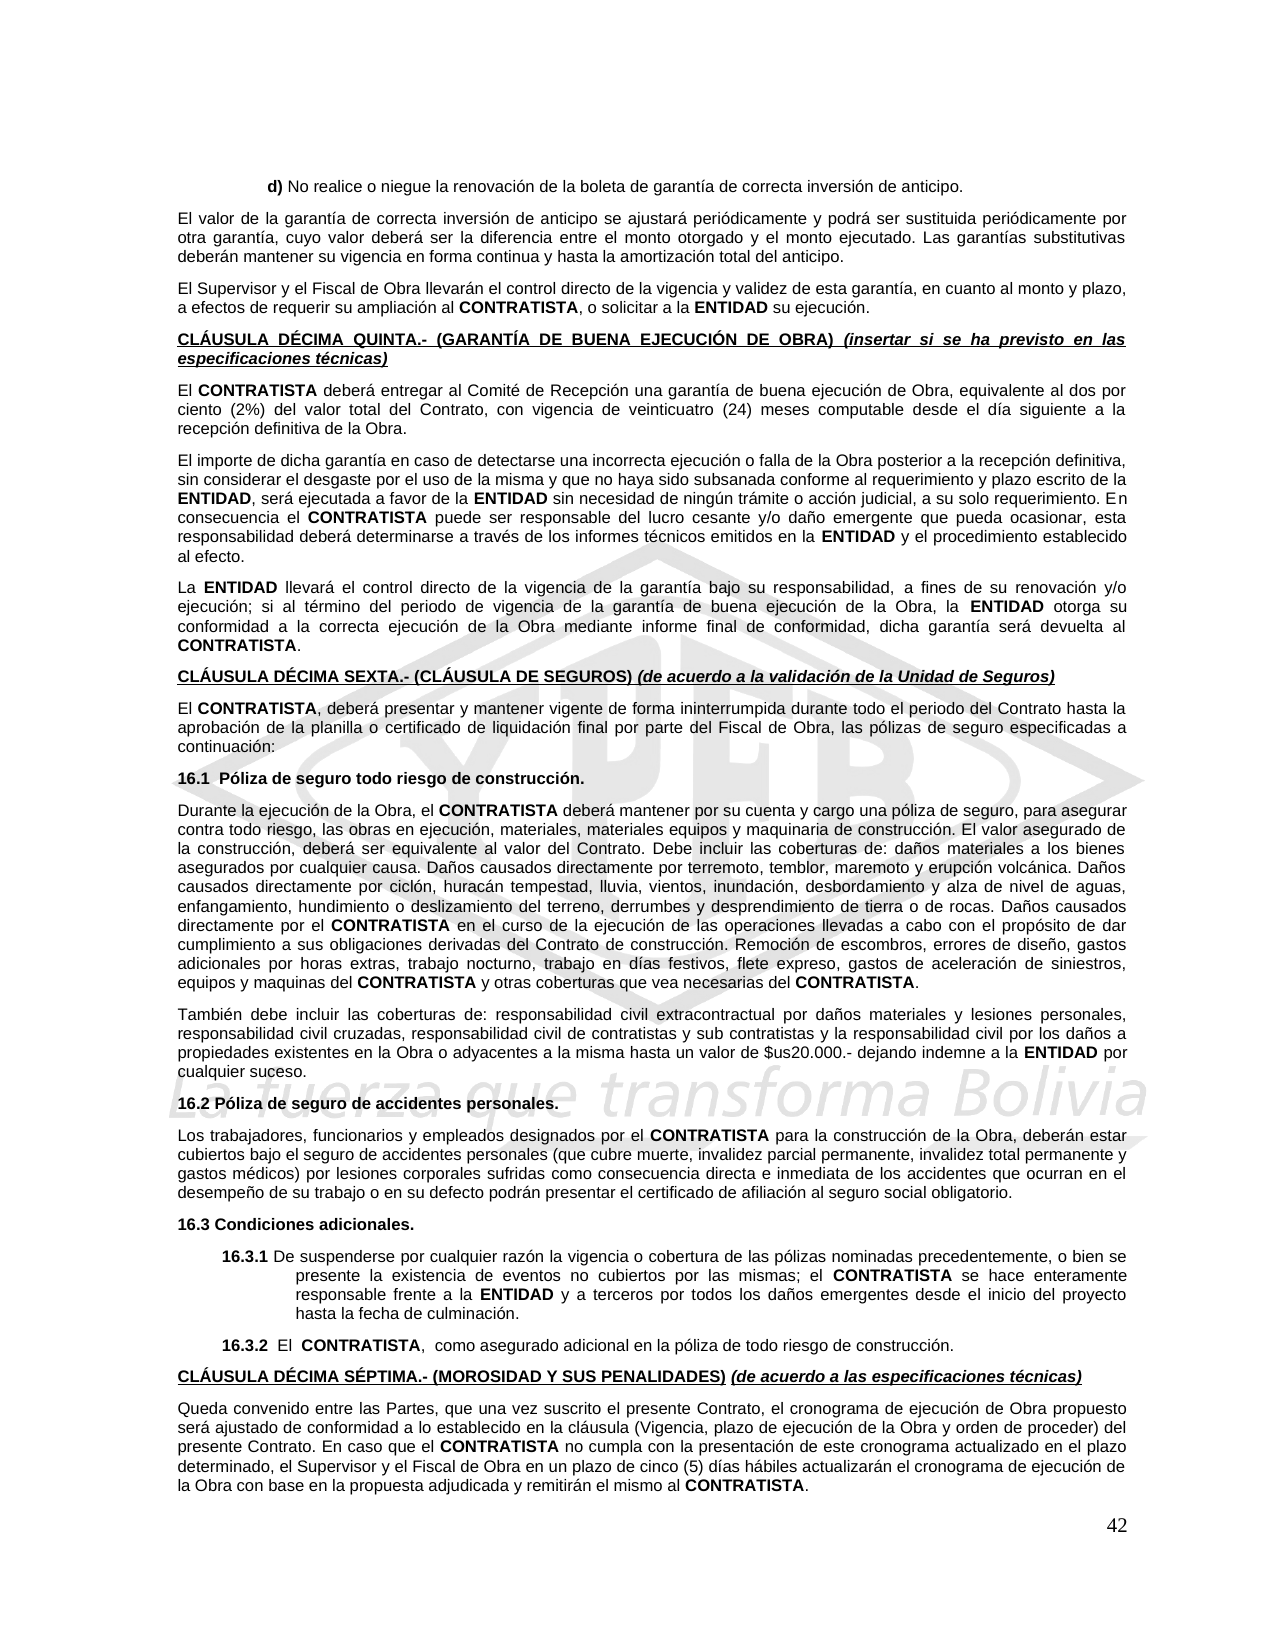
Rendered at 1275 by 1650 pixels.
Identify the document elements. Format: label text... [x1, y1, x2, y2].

text El valor de la garantía de correcta inversión de anticipo se ajustará periódicamente y podrá ser sustituida periódicamente por otra garantía, cuyo valor deberá ser la diferencia entre el monto otorgado y el monto ejecutado. Las garantías substitutivas deberán mantener su vigencia en forma continua y hasta la amortización total del anticipo. [177, 209, 1127, 266]
text CLÁUSULA DÉCIMA QUINTA.- (GARANTÍA DE BUENA EJECUCIÓN DE OBRA) (insertar si se ha previsto en las especificaciones técnicas) [177, 330, 1127, 368]
text CLÁUSULA DÉCIMA SEXTA.- (CLÁUSULA DE SEGUROS) (de acuerdo a la validación de la Unidad de Seguros) [177, 667, 1127, 686]
text También debe incluir las coberturas de: responsabilidad civil extracontractual por daños materiales y lesiones personales, responsabilidad civil cruzadas, responsabilidad civil de contratistas y sub contratistas y la responsabilidad civil por los daños a propiedades existentes en la Obra o adyacentes a la misma hasta un valor de $us20.000.- dejando indemne a la ENTIDAD por cualquier suceso. [177, 1005, 1127, 1081]
text Durante la ejecución de la Obra, el CONTRATISTA deberá mantener por su cuenta y cargo una póliza de seguro, para asegurar contra todo riesgo, las obras en ejecución, materiales, materiales equipos y maquinaria de construcción. El valor asegurado de la construcción, deberá ser equivalente al valor del Contrato. Debe incluir las coberturas de: daños materiales a los bienes asegurados por cualquier causa. Daños causados directamente por terremoto, temblor, maremoto y erupción volcánica. Daños causados directamente por ciclón, huracán tempestad, lluvia, vientos, inundación, desbordamiento y alza de nivel de aguas, enfangamiento, hundimiento o deslizamiento del terreno, derrumbes y desprendimiento de tierra o de rocas. Daños causados directamente por el CONTRATISTA en el curso de la ejecución de las operaciones llevadas a cabo con el propósito de dar cumplimiento a sus obligaciones derivadas del Contrato de construcción. Remoción de escombros, errores de diseño, gastos adicionales por horas extras, trabajo nocturno, trabajo en días festivos, flete expreso, gastos de aceleración de siniestros, equipos y maquinas del CONTRATISTA y otras coberturas que vea necesarias del CONTRATISTA. [177, 801, 1127, 992]
text 16.1 Póliza de seguro todo riesgo de construcción. [177, 769, 1127, 788]
text 16.2 Póliza de seguro de accidentes personales. [177, 1094, 1127, 1113]
text El Supervisor y el Fiscal de Obra llevarán el control directo de la vigencia y validez de esta garantía, en cuanto al monto y plazo, a efectos de requerir su ampliación al CONTRATISTA, o solicitar a la ENTIDAD su ejecución. [177, 279, 1127, 317]
text 16.3.1 De suspenderse por cualquier razón la vigencia o cobertura de las pólizas nominadas precedentemente, o bien se presente la existencia de eventos no cubiertos por las mismas; el CONTRATISTA se hace enteramente responsable frente a la ENTIDAD y a terceros por todos los daños emergentes desde el inicio del proyecto hasta la fecha de culminación. [222, 1246, 1127, 1323]
text Los trabajadores, funcionarios y empleados designados por el CONTRATISTA para la construcción de la Obra, deberán estar cubiertos bajo el seguro de accidentes personales (que cubre muerte, invalidez parcial permanente, invalidez total permanente y gastos médicos) por lesiones corporales sufridas como consecuencia directa e inmediata de los accidentes que ocurran en el desempeño de su trabajo o en su defecto podrán presentar el certificado de afiliación al seguro social obligatorio. [177, 1126, 1127, 1202]
text El CONTRATISTA deberá entregar al Comité de Recepción una garantía de buena ejecución de Obra, equivalente al dos por ciento (2%) del valor total del Contrato, con vigencia de veinticuatro (24) meses computable desde el día siguiente a la recepción definitiva de la Obra. [177, 381, 1127, 438]
text El CONTRATISTA, deberá presentar y mantener vigente de forma ininterrumpida durante todo el periodo del Contrato hasta la aprobación de la planilla o certificado de liquidación final por parte del Fiscal de Obra, las pólizas de seguro especificadas a continuación: [177, 699, 1127, 756]
text 16.3.2 El CONTRATISTA, como asegurado adicional en la póliza de todo riesgo de construcción. [222, 1336, 1127, 1355]
text El importe de dicha garantía en caso de detectarse una incorrecta ejecución o falla de la Obra posterior a la recepción definitiva, sin considerar el desgaste por el uso de la misma y que no haya sido subsanada conforme al requerimiento y plazo escrito de la ENTIDAD, será ejecutada a favor de la ENTIDAD sin necesidad de ningún trámite o acción judicial, a su solo requerimiento. En consecuencia el CONTRATISTA puede ser responsable del lucro cesante y/o daño emergente que pueda ocasionar, esta responsabilidad deberá determinarse a través de los informes técnicos emitidos en la ENTIDAD y el procedimiento establecido al efecto. [177, 451, 1127, 566]
text Queda convenido entre las Partes, que una vez suscrito el presente Contrato, el cronograma de ejecución de Obra propuesto será ajustado de conformidad a lo establecido en la cláusula (Vigencia, plazo de ejecución de la Obra y orden de proceder) del presente Contrato. En caso que el CONTRATISTA no cumpla con la presentación de este cronograma actualizado en el plazo determinado, el Supervisor y el Fiscal de Obra en un plazo de cinco (5) días hábiles actualizarán el cronograma de ejecución de la Obra con base en la propuesta adjudicada y remitirán el mismo al CONTRATISTA. [177, 1399, 1127, 1495]
text d) No realice o niegue la renovación de la boleta de garantía de correcta inversión de anticipo. [267, 177, 1127, 196]
text 16.3 Condiciones adicionales. [177, 1215, 1127, 1234]
text La ENTIDAD llevará el control directo de la vigencia de la garantía bajo su responsabilidad, a fines de su renovación y/o ejecución; si al término del periodo de vigencia de la garantía de buena ejecución de la Obra, la ENTIDAD otorga su conformidad a la correcta ejecución de la Obra mediante informe final de conformidad, dicha garantía será devuelta al CONTRATISTA. [177, 578, 1127, 655]
text CLÁUSULA DÉCIMA SÉPTIMA.- (MOROSIDAD Y SUS PENALIDADES) (de acuerdo a las especificaciones técnicas) [177, 1367, 1127, 1386]
